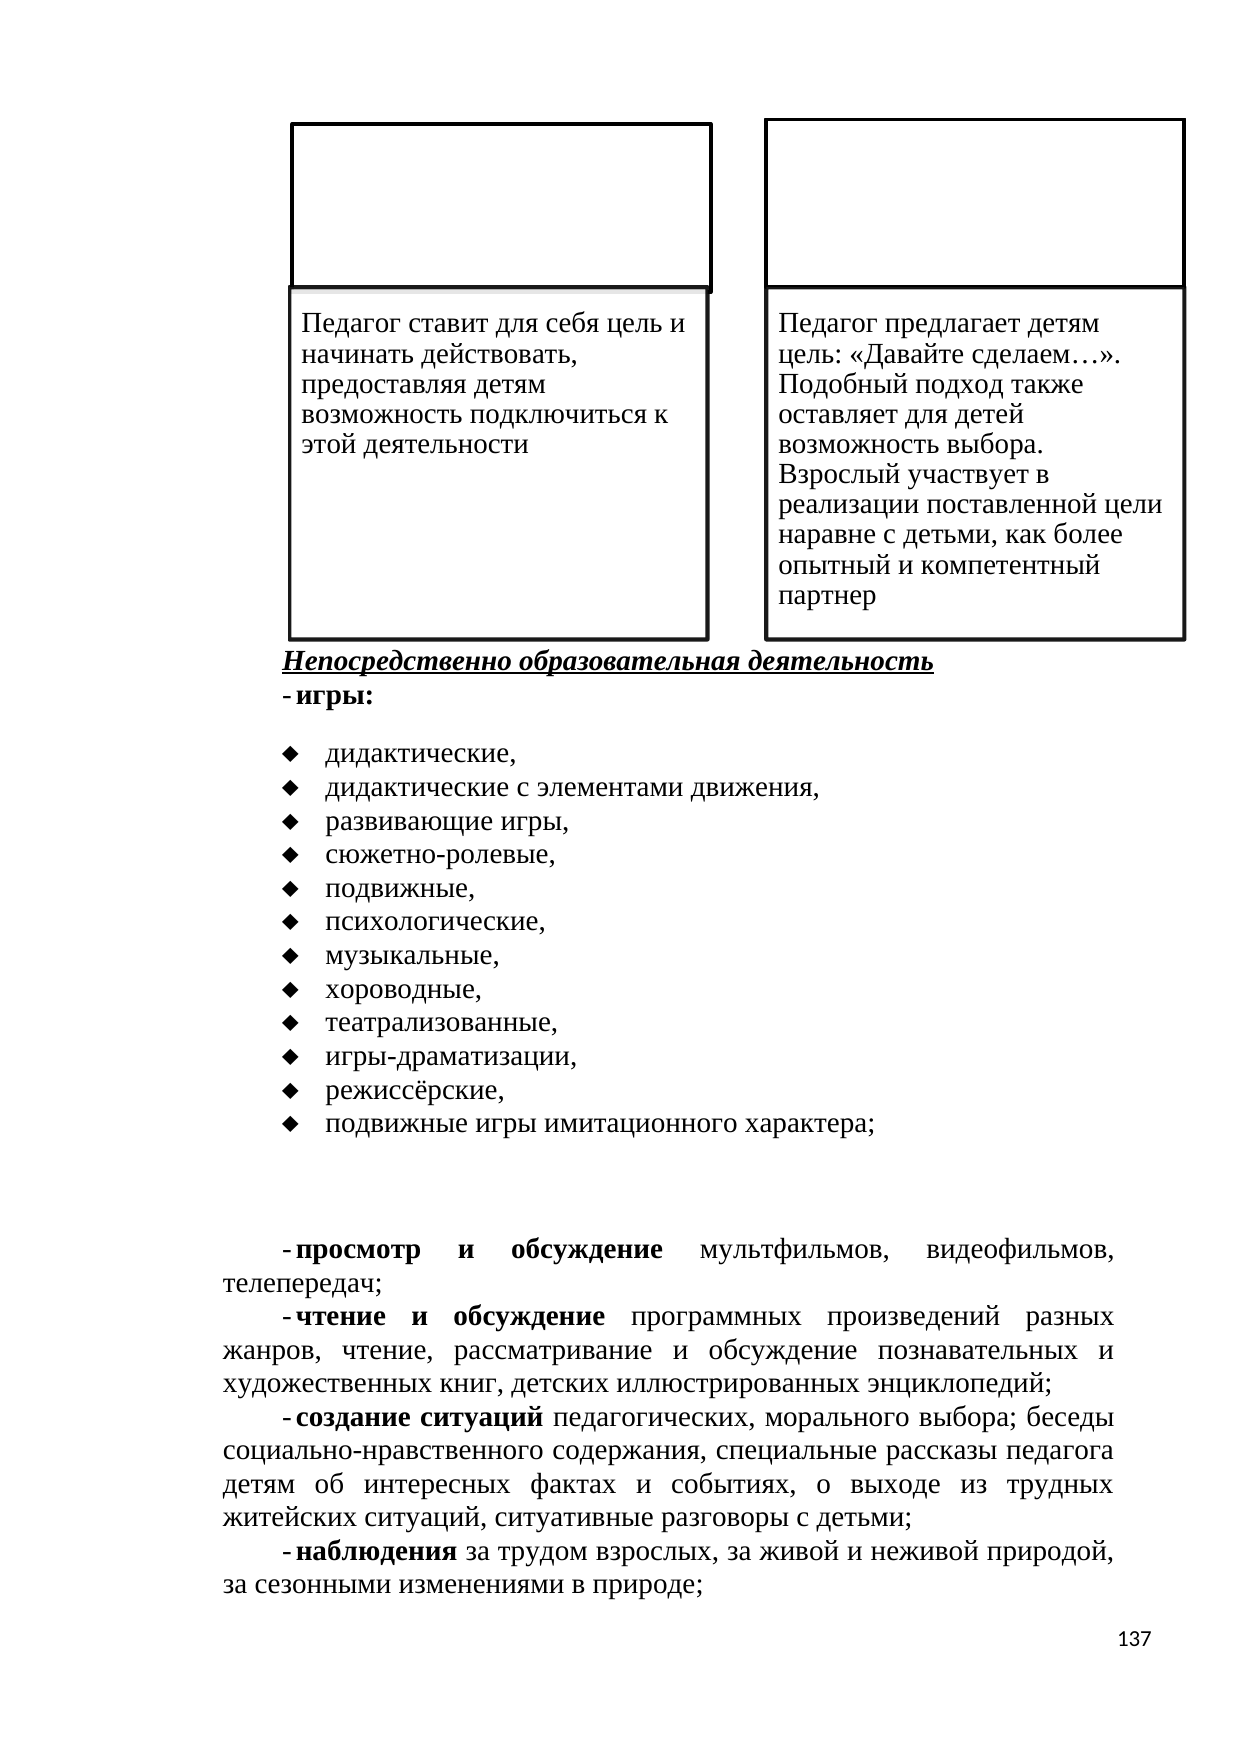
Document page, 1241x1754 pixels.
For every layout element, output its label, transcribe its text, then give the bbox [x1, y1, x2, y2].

list театрализованные, [223, 1004, 1115, 1038]
text - наблюдения за трудом взрослых, за живой и неживой природой, за сезонными изменениями в природе; [223, 1533, 1115, 1600]
list дидактические, [223, 735, 1115, 769]
list сюжетно-ролевые, [223, 836, 1115, 870]
list развивающие игры, [223, 803, 1115, 836]
list режиссёрские, [223, 1072, 1115, 1105]
list дидактические с элементами движения, [223, 769, 1115, 803]
list подвижные игры имитационного характера; [223, 1105, 1115, 1139]
list игры-драматизации, [223, 1038, 1115, 1072]
list подвижные, [223, 870, 1115, 903]
text Непосредственно образовательная деятельность [223, 643, 1115, 677]
list психологические, [223, 903, 1115, 937]
text - игры: [223, 677, 1115, 710]
text - чтение и обсуждение программных произведений разных жанров, чтение, рассматривание и обсуждение познавательных и художественных книг, детских иллюстрированных энциклопедий; [223, 1298, 1115, 1399]
list музыкальные, [223, 937, 1115, 971]
text - просмотр и обсуждение мультфильмов, видеофильмов, телепередач; [223, 1231, 1115, 1298]
list хороводные, [223, 971, 1115, 1004]
text - создание ситуаций педагогических, морального выбора; беседы социально-нравственного содержания, специальные рассказы педагога детям об интересных фактах и событиях, о выходе из трудных житейских ситуаций, ситуативные разговоры с детьми; [223, 1399, 1115, 1533]
